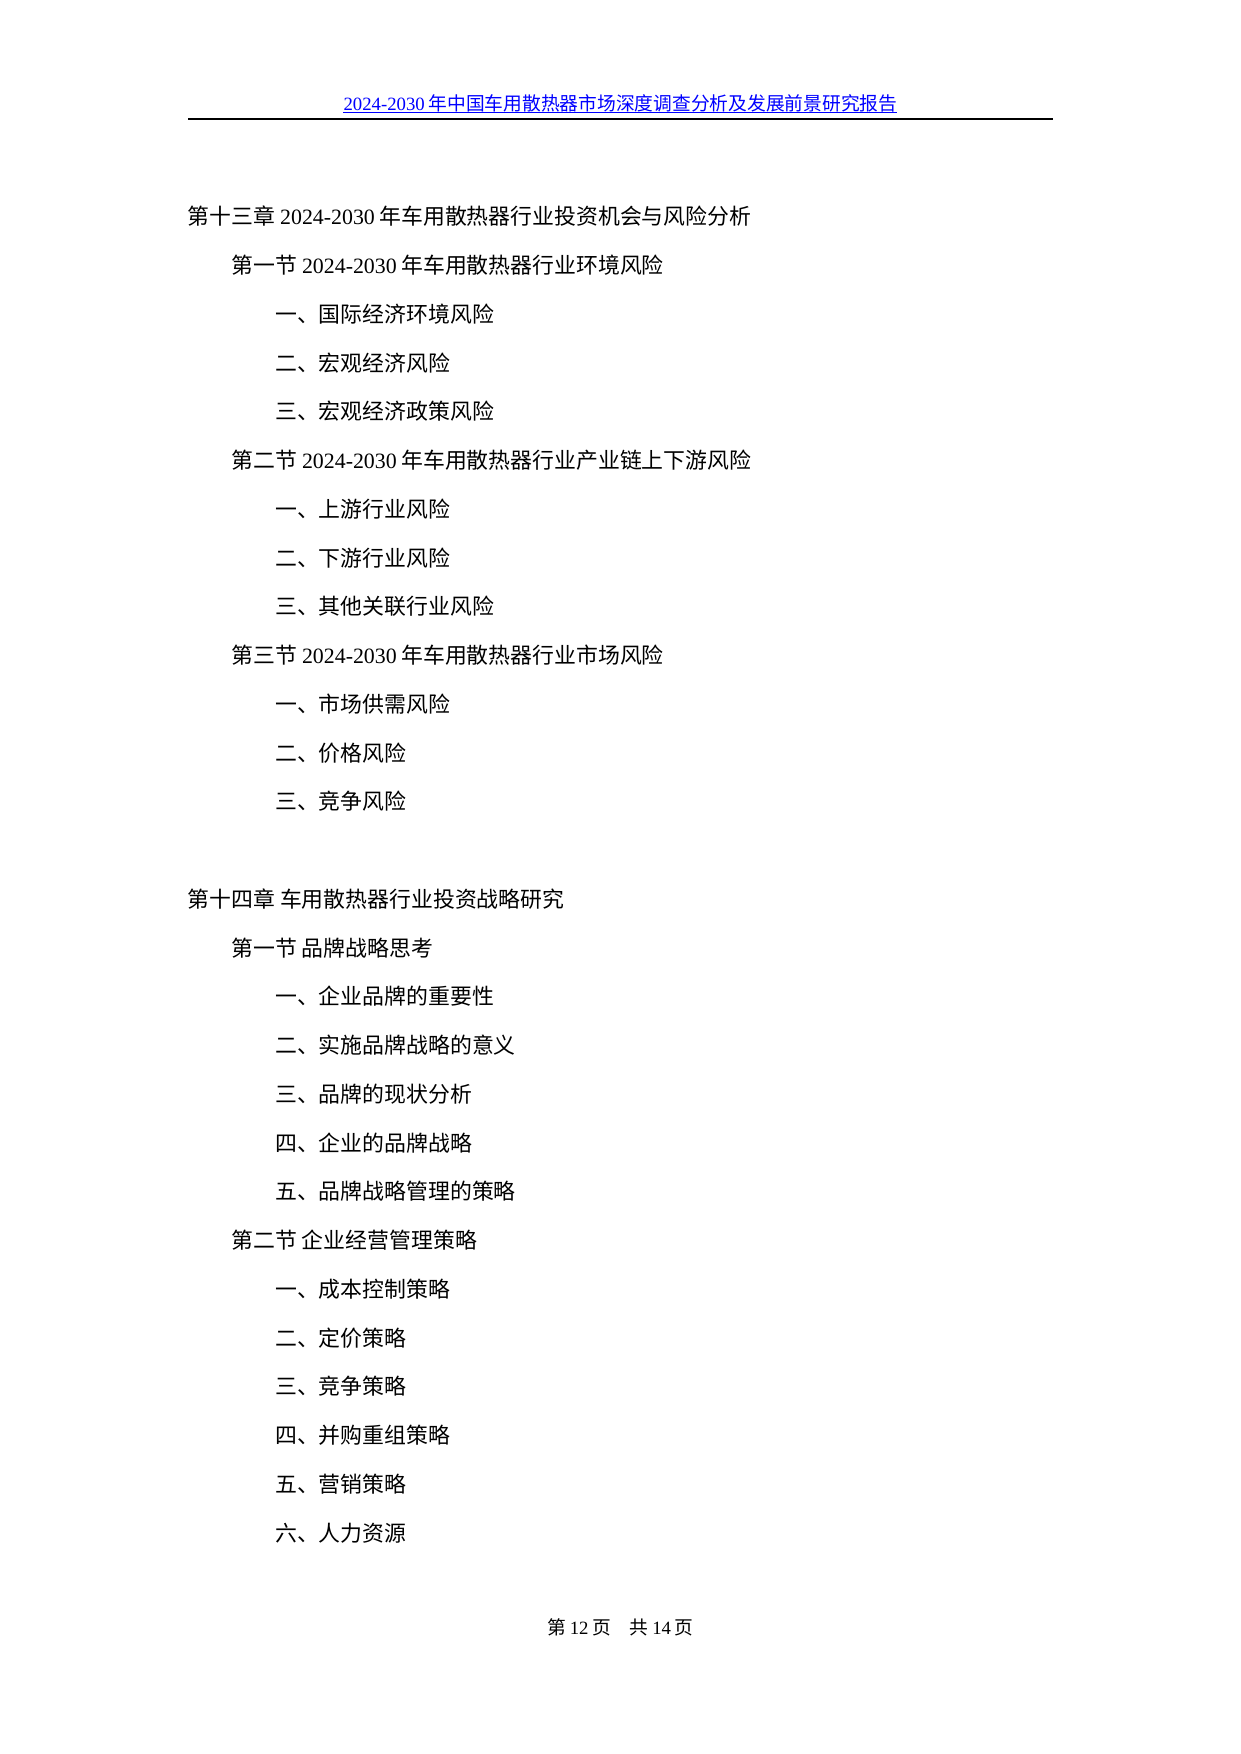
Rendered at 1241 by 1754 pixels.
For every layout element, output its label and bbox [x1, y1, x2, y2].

text [187, 150, 1053, 1548]
